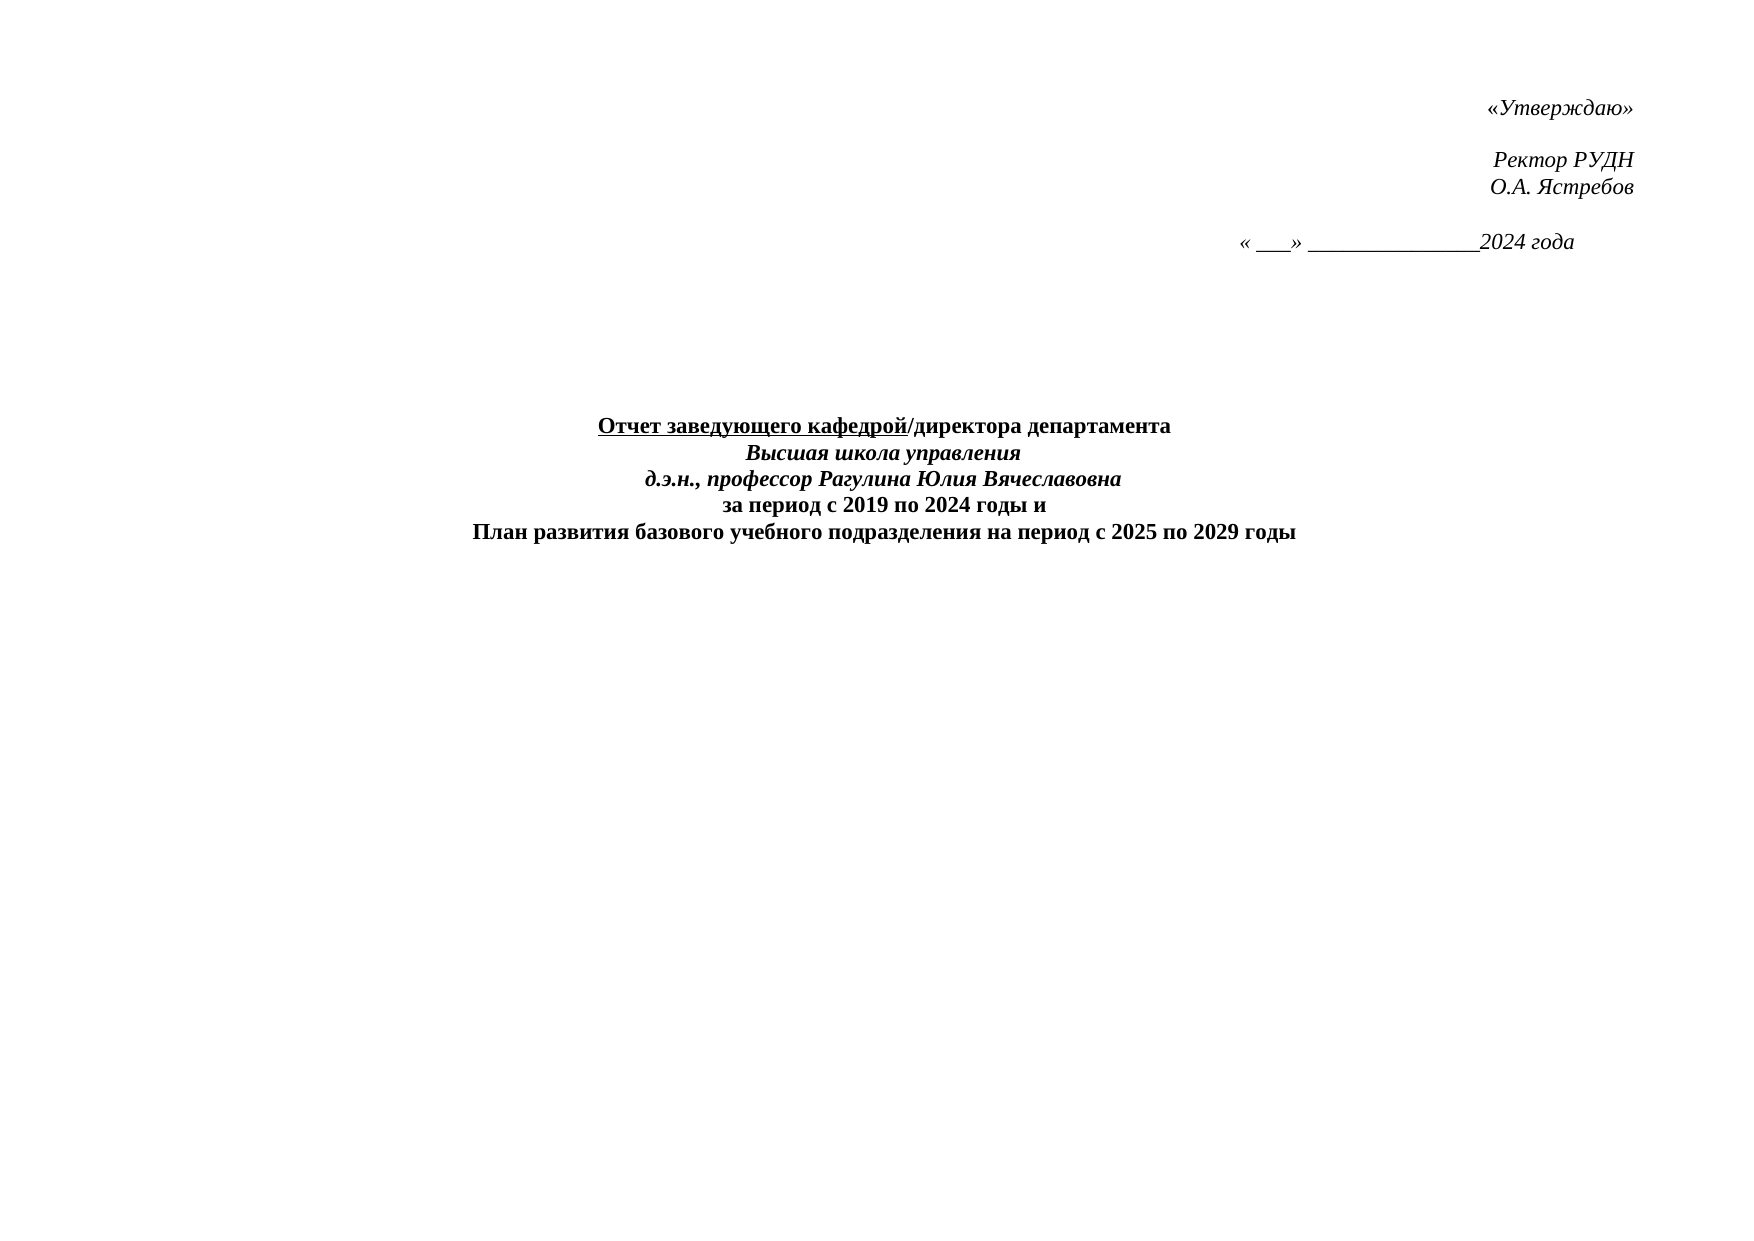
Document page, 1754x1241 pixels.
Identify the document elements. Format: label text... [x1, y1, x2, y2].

text за период с 2019 по 2024 годы и [133, 491, 1636, 518]
text «Утверждаю» [133, 94, 1636, 120]
subtitle Отчет заведующего кафедрой/директора департамента [133, 412, 1636, 439]
text План развития базового учебного подразделения на период с 2025 по 2029 годы [133, 518, 1636, 544]
text Ректор РУДН [133, 146, 1636, 173]
text д.э.н., профессор Рагулина Юлия Вячеславовна [133, 465, 1636, 491]
text О.А. Ястребов [133, 173, 1636, 199]
text « ___» _______________2024 года [133, 199, 1636, 254]
subtitle Высшая школа управления [133, 439, 1636, 465]
